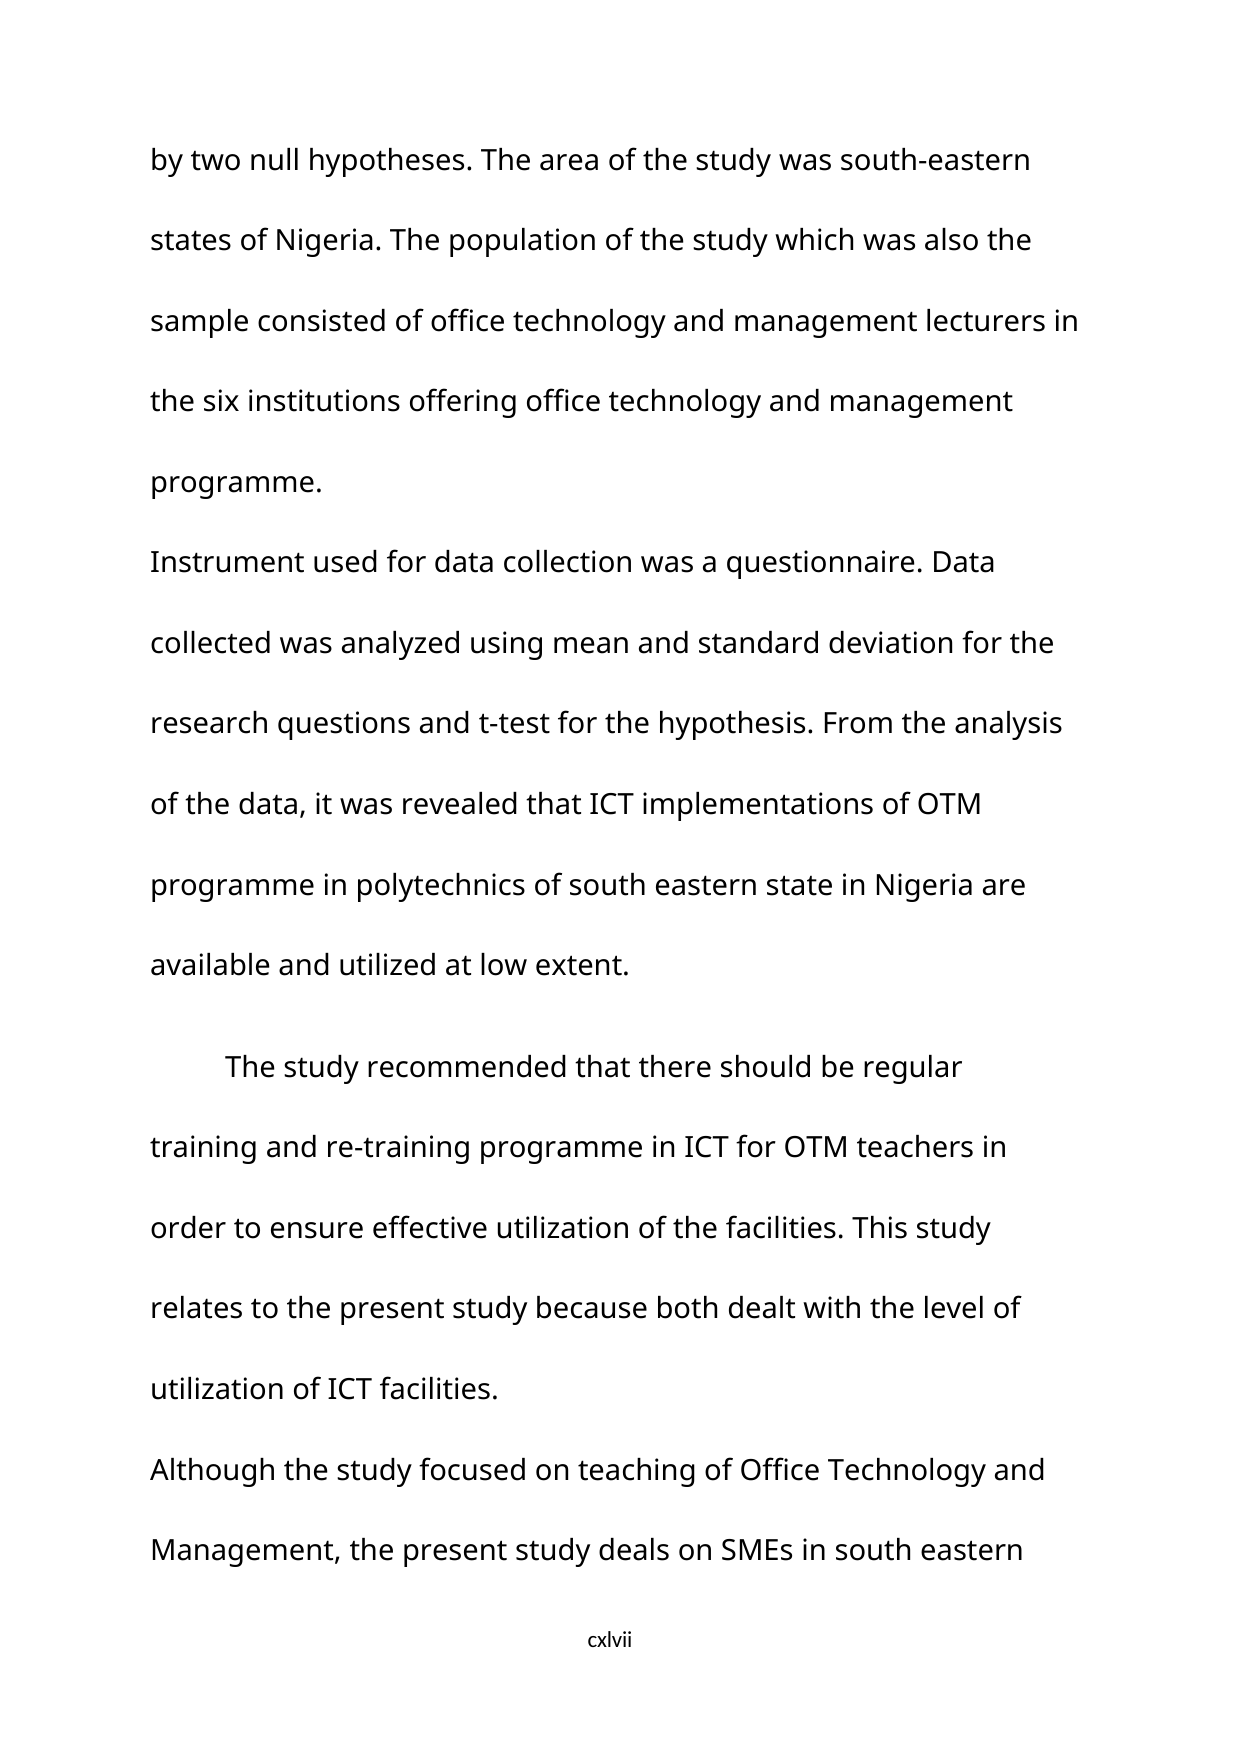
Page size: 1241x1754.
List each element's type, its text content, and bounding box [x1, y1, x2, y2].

text Instrument used for data collection was a questionnaire. Data collected was analyzed using mean and standard deviation for the research questions and t-test for the hypothesis. From the analysis of the data, it was revealed that ICT implementations of OTM programme in polytechnics of south eastern state in Nigeria are available and utilized at low extent. [150, 542, 1075, 984]
text by two null hypotheses. The area of the study was south-eastern states of Nigeria. The population of the study which was also the sample consisted of office technology and management lecturers in the six institutions offering office technology and management programme. [150, 139, 1086, 501]
text The study recommended that there should be regular training and re-training programme in ICT for OTM teachers in order to ensure effective utilization of the facilities. This study relates to the present study because both dealt with the level of utilization of ICT facilities. [150, 1046, 1074, 1408]
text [150, 1449, 1090, 1569]
